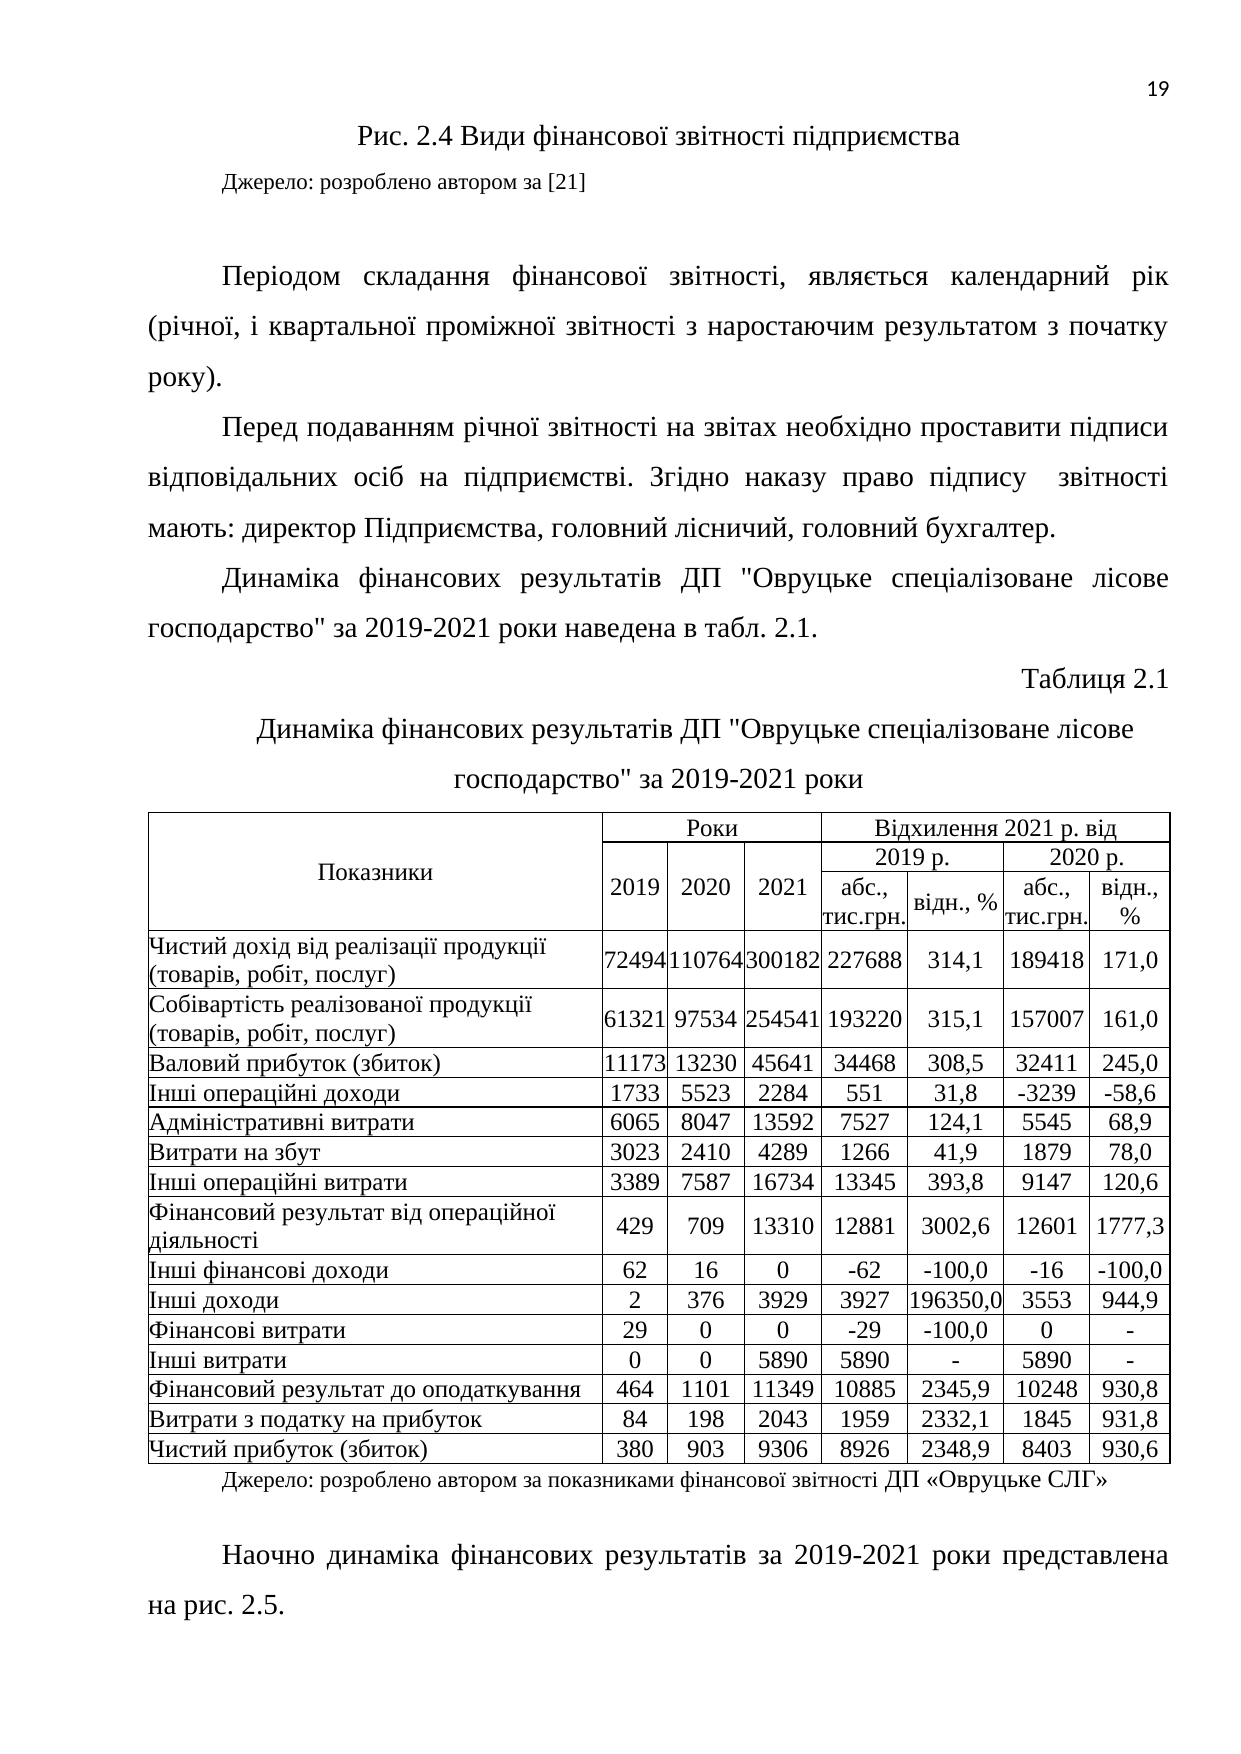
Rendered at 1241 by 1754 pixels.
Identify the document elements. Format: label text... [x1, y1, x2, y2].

table_cell 2020 [668, 843, 744, 930]
table_cell 245,0 [1090, 1048, 1169, 1077]
table_cell 2019 [603, 843, 667, 930]
table_cell 3389 [603, 1167, 667, 1196]
table_cell 5545 [1004, 1108, 1089, 1136]
table_cell 0 [668, 1345, 744, 1373]
table_cell 198 [668, 1404, 744, 1433]
table_cell 161,0 [1090, 989, 1169, 1047]
table_cell - [1090, 1345, 1169, 1373]
table_cell 8047 [668, 1108, 744, 1136]
table_cell 2284 [745, 1078, 821, 1106]
table_cell 110764 [668, 931, 744, 988]
table_header Відхилення 2021 р. від [822, 813, 1169, 841]
table_cell 0 [745, 1315, 821, 1344]
table_cell 2332,1 [908, 1404, 1003, 1433]
table_cell 315,1 [908, 989, 1003, 1047]
table_header Роки [603, 813, 821, 841]
table_cell 308,5 [908, 1048, 1003, 1077]
table_cell 13230 [668, 1048, 744, 1077]
table_cell 41,9 [908, 1137, 1003, 1166]
table_cell 189418 [1004, 931, 1089, 988]
table_cell 0 [745, 1255, 821, 1284]
table_cell 551 [822, 1078, 907, 1106]
table_cell відн., % [908, 872, 1003, 930]
table_cell 171,0 [1090, 931, 1169, 988]
table_cell абс., тис.грн. [1004, 872, 1089, 930]
table_cell - [1090, 1315, 1169, 1344]
table_cell 72494 [603, 931, 667, 988]
table_cell 0 [603, 1345, 667, 1373]
table_cell 3929 [745, 1285, 821, 1314]
text Джерело: розроблено автором за [21] [148, 168, 1169, 195]
table_cell -62 [822, 1255, 907, 1284]
table_cell 464 [603, 1375, 667, 1403]
text Періодом складання фінансової звітності, являється календарний рік (річної, і квартальної проміжної звітності з наростаючим результатом з початку року). [148, 258, 1169, 392]
table_cell 34468 [822, 1048, 907, 1077]
table_cell 11349 [745, 1375, 821, 1403]
table_cell 429 [603, 1197, 667, 1254]
table_cell відн., % [1090, 872, 1169, 930]
table_cell 0 [668, 1315, 744, 1344]
table_cell 6065 [603, 1108, 667, 1136]
table_cell 2020 р. [1004, 843, 1169, 871]
table_cell 62 [603, 1255, 667, 1284]
table_cell 29 [603, 1315, 667, 1344]
table_cell 16734 [745, 1167, 821, 1196]
table_header Показники [149, 813, 602, 930]
table_cell 5890 [745, 1345, 821, 1373]
table_cell 120,6 [1090, 1167, 1169, 1196]
text Наочно динаміка фінансових результатів за 2019-2021 роки представлена на рис. 2.5. [148, 1537, 1169, 1621]
table_cell 61321 [603, 989, 667, 1047]
table_cell 8926 [822, 1434, 907, 1463]
table_cell -29 [822, 1315, 907, 1344]
table_cell 97534 [668, 989, 744, 1047]
table_cell 4289 [745, 1137, 821, 1166]
table_cell Чистий дохід від реалізації продукції (товарів, робіт, послуг) [149, 931, 602, 988]
table_cell 7587 [668, 1167, 744, 1196]
table_cell 5523 [668, 1078, 744, 1106]
table_cell Інші операційні доходи [149, 1078, 602, 1106]
table_cell 7527 [822, 1108, 907, 1136]
text Перед подаванням річної звітності на звітах необхідно проставити підписи відповідальних осіб на підприємстві. Згідно наказу право підпису звітності мають: директор Підприємства, головний лісничий, головний бухгалтер. [148, 409, 1169, 543]
table_cell Інші операційні витрати [149, 1167, 602, 1196]
table_cell 2021 [745, 843, 821, 930]
table_cell Інші витрати [149, 1345, 602, 1373]
table_cell 157007 [1004, 989, 1089, 1047]
table_cell Фінансовий результат від операційної діяльності [149, 1197, 602, 1254]
table_cell 1879 [1004, 1137, 1089, 1166]
table_cell 380 [603, 1434, 667, 1463]
table_cell 68,9 [1090, 1108, 1169, 1136]
table_cell 124,1 [908, 1108, 1003, 1136]
table_cell 2410 [668, 1137, 744, 1166]
table_cell 2043 [745, 1404, 821, 1433]
table_cell Витрати на збут [149, 1137, 602, 1166]
table_cell 5890 [1004, 1345, 1089, 1373]
table_cell 3553 [1004, 1285, 1089, 1314]
table_cell 32411 [1004, 1048, 1089, 1077]
table_cell 1266 [822, 1137, 907, 1166]
text Рис. 2.4 Види фінансової звітності підприємства [148, 118, 1169, 152]
table_cell 254541 [745, 989, 821, 1047]
table_cell 944,9 [1090, 1285, 1169, 1314]
table_cell Інші фінансові доходи [149, 1255, 602, 1284]
table_cell 931,8 [1090, 1404, 1169, 1433]
table_cell Витрати з податку на прибуток [149, 1404, 602, 1433]
table_cell 903 [668, 1434, 744, 1463]
table_cell Собівартість реалізованої продукції (товарів, робіт, послуг) [149, 989, 602, 1047]
table_cell 376 [668, 1285, 744, 1314]
table_cell 3023 [603, 1137, 667, 1166]
table_cell 78,0 [1090, 1137, 1169, 1166]
table_cell 227688 [822, 931, 907, 988]
table_cell 8403 [1004, 1434, 1089, 1463]
text Динаміка фінансових результатів ДП "Овруцьке спеціалізоване лісове господарство" за 2019-2021 роки [148, 711, 1169, 795]
table_cell 393,8 [908, 1167, 1003, 1196]
table_cell 930,8 [1090, 1375, 1169, 1403]
table_cell 16 [668, 1255, 744, 1284]
table_cell Чистий прибуток (збиток) [149, 1434, 602, 1463]
table_cell 10885 [822, 1375, 907, 1403]
table_cell 9147 [1004, 1167, 1089, 1196]
table_cell 3927 [822, 1285, 907, 1314]
table_cell 930,6 [1090, 1434, 1169, 1463]
table_cell 1777,3 [1090, 1197, 1169, 1254]
table_cell 314,1 [908, 931, 1003, 988]
table_cell 13592 [745, 1108, 821, 1136]
table_cell -100,0 [908, 1315, 1003, 1344]
table_cell 45641 [745, 1048, 821, 1077]
text Джерело: розроблено автором за показниками фінансової звітності ДП «Овруцьке СЛГ» [148, 1464, 1169, 1493]
table_cell 3002,6 [908, 1197, 1003, 1254]
table_cell 1845 [1004, 1404, 1089, 1433]
table_cell 196350,0 [908, 1285, 1003, 1314]
table_cell 2345,9 [908, 1375, 1003, 1403]
table_cell 10248 [1004, 1375, 1089, 1403]
table_cell 1959 [822, 1404, 907, 1433]
table_cell - [908, 1345, 1003, 1373]
table_cell 2348,9 [908, 1434, 1003, 1463]
table_cell Адміністративні витрати [149, 1108, 602, 1136]
table_cell абс., тис.грн. [822, 872, 907, 930]
table_cell -58,6 [1090, 1078, 1169, 1106]
table_cell Інші доходи [149, 1285, 602, 1314]
table_cell -100,0 [1090, 1255, 1169, 1284]
table_cell 709 [668, 1197, 744, 1254]
table_cell Фінансовий результат до оподаткування [149, 1375, 602, 1403]
table_cell 2 [603, 1285, 667, 1314]
table_cell 84 [603, 1404, 667, 1433]
table_cell 12601 [1004, 1197, 1089, 1254]
table_cell -3239 [1004, 1078, 1089, 1106]
table_cell 300182 [745, 931, 821, 988]
table_cell Валовий прибуток (збиток) [149, 1048, 602, 1077]
table_cell 13310 [745, 1197, 821, 1254]
table_cell Фінансові витрати [149, 1315, 602, 1344]
table_cell 12881 [822, 1197, 907, 1254]
table_cell 13345 [822, 1167, 907, 1196]
table_cell 5890 [822, 1345, 907, 1373]
table_cell 9306 [745, 1434, 821, 1463]
table_cell 1101 [668, 1375, 744, 1403]
table_cell 11173 [603, 1048, 667, 1077]
table_cell 1733 [603, 1078, 667, 1106]
table_cell 193220 [822, 989, 907, 1047]
table_cell 2019 р. [822, 843, 1003, 871]
table_cell 0 [1004, 1315, 1089, 1344]
text Динаміка фінансових результатів ДП "Овруцьке спеціалізоване лісове господарство" за 2019-2021 роки наведена в табл. 2.1. [148, 560, 1169, 644]
table_cell 31,8 [908, 1078, 1003, 1106]
table_cell -100,0 [908, 1255, 1003, 1284]
text Таблиця 2.1 [148, 661, 1169, 694]
table_cell -16 [1004, 1255, 1089, 1284]
